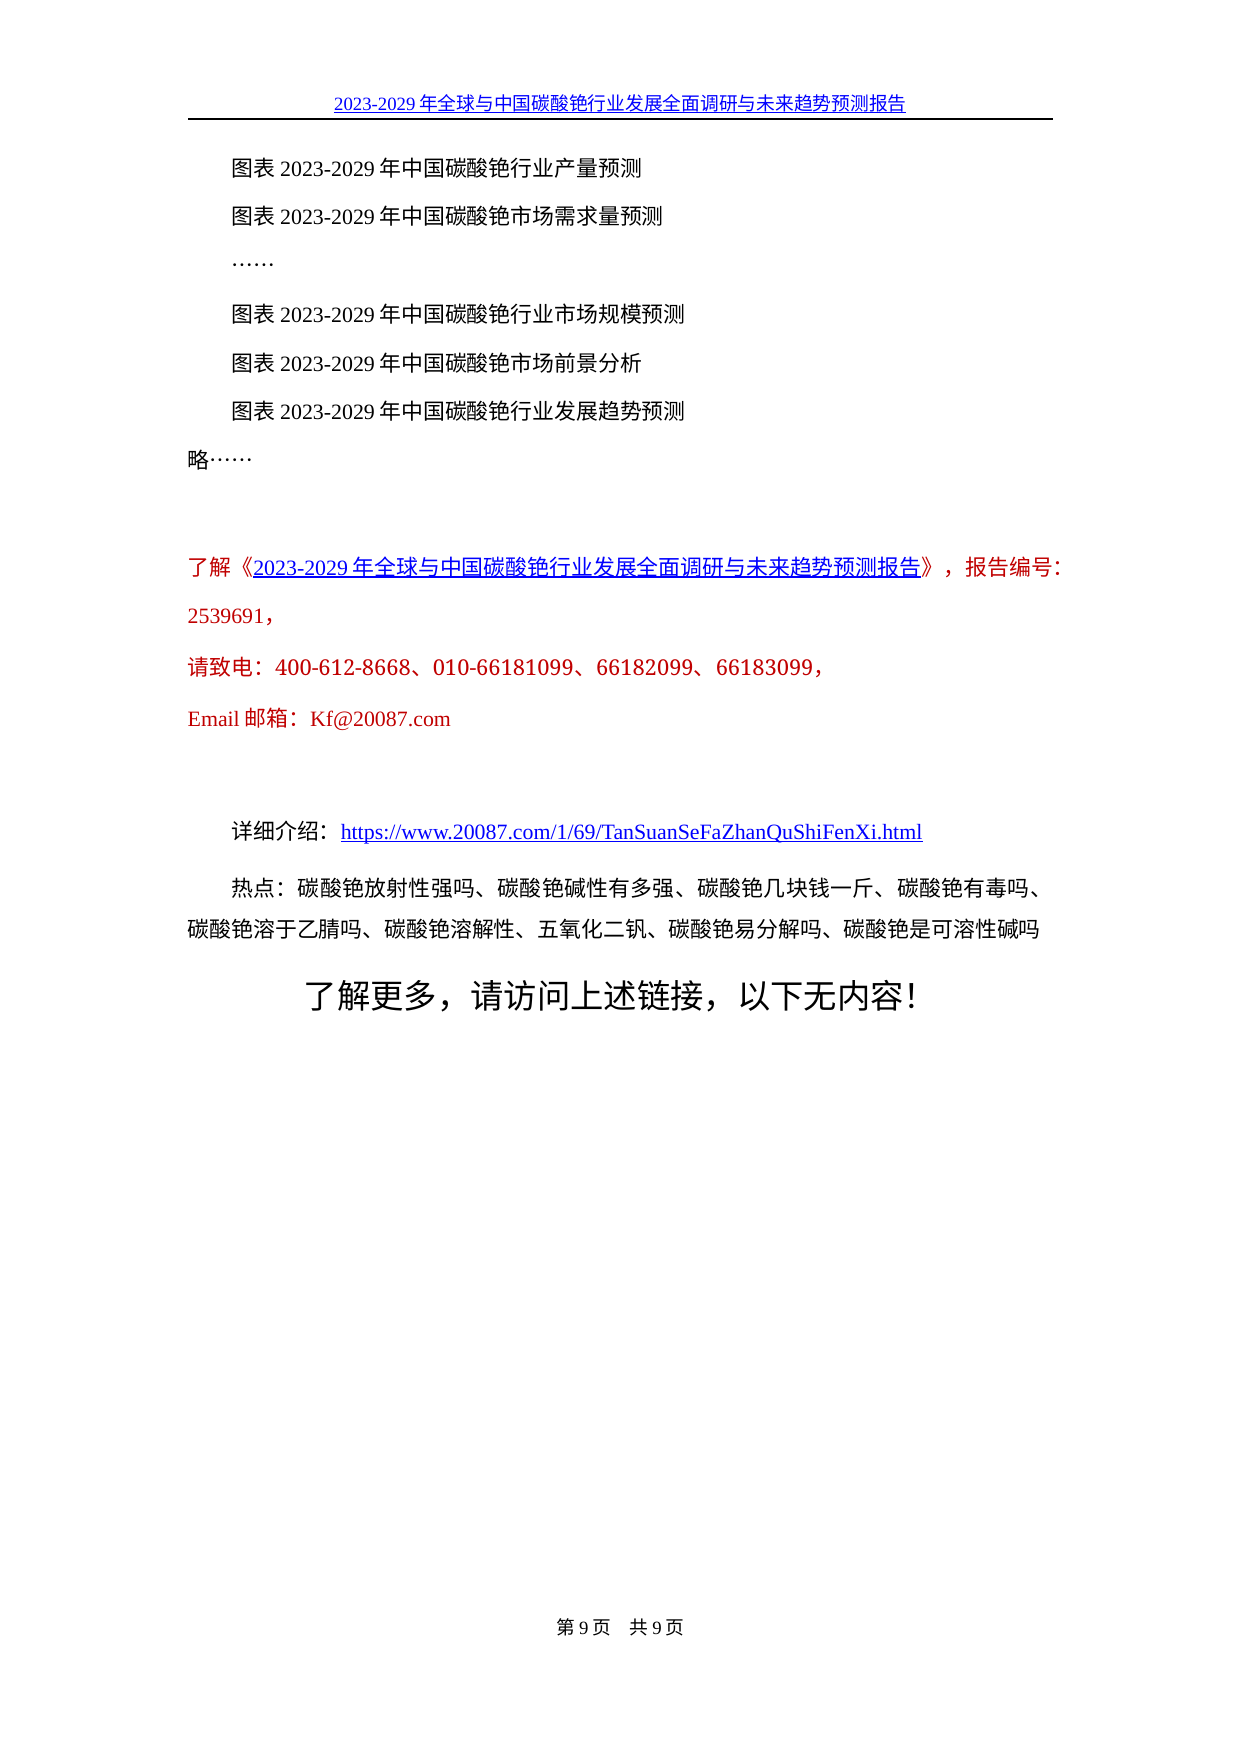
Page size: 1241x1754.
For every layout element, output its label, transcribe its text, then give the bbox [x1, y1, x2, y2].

text 了解《2023-2029年全球与中国碳酸铯行业发展全面调研与未来趋势预测报告》，报告编号：2539691， [187, 549, 1053, 630]
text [187, 150, 1053, 475]
text 请致电：400-612-8668、010-66181099、66182099、66183099， [187, 649, 1053, 682]
text 热点：碳酸铯放射性强吗、碳酸铯碱性有多强、碳酸铯几块钱一斤、碳酸铯有毒吗、碳酸铯溶于乙腈吗、碳酸铯溶解性、五氧化二钒、碳酸铯易分解吗、碳酸铯是可溶性碱吗 [187, 871, 1053, 944]
text Email邮箱：Kf@20087.com [187, 701, 1053, 733]
text 详细介绍：https://www.20087.com/1/69/TanSuanSeFaZhanQuShiFenXi.html [187, 814, 1053, 846]
title 了解更多，请访问上述链接，以下无内容！ [187, 961, 1053, 1026]
